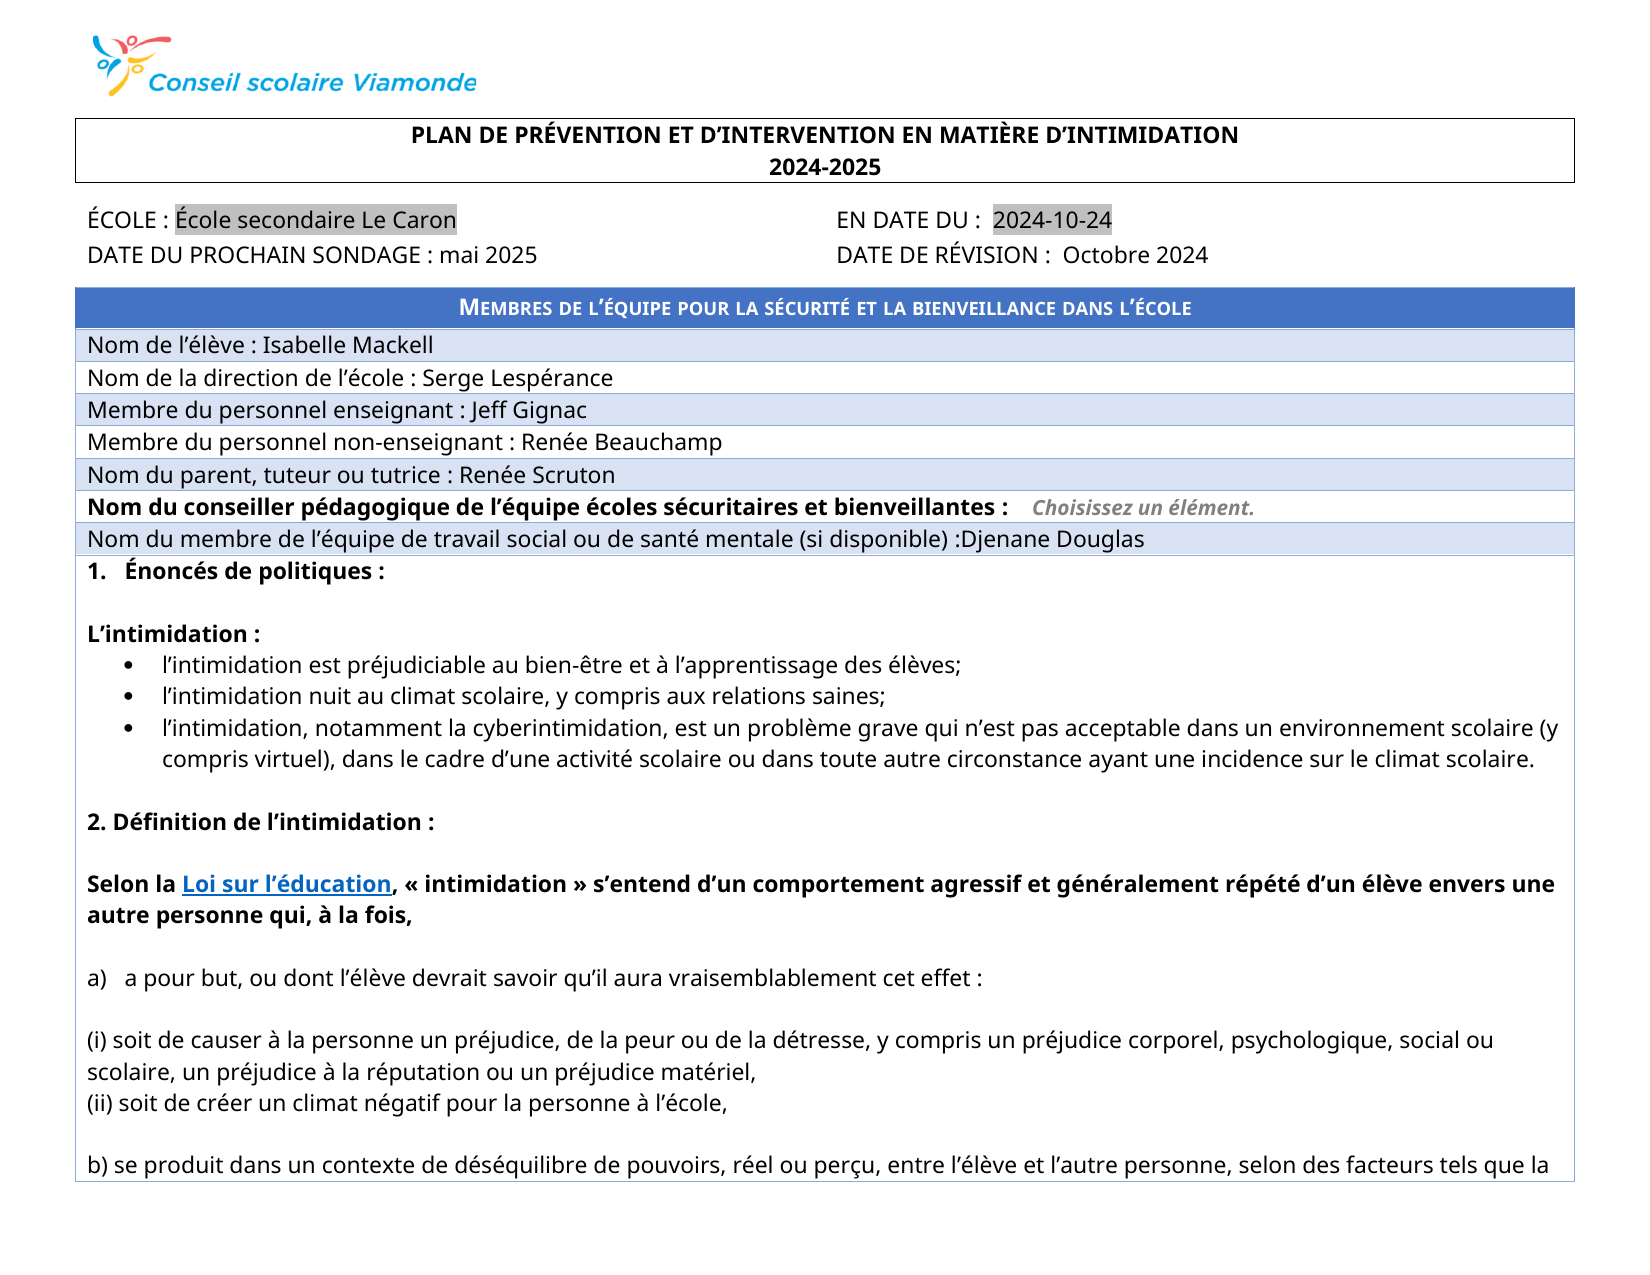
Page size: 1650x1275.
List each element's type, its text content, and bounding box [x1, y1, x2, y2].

table_cell Membre du personnel non-enseignant : Renée Beauchamp [76, 426, 1574, 458]
table_cell Nom du parent, tuteur ou tutrice : Renée Scruton [76, 459, 1574, 490]
table_cell Nom du membre de l’équipe de travail social ou de santé mentale (si disponible) :Djenane Douglas [76, 523, 1574, 554]
table_cell EN DATE DU : DATE DE RÉVISION : Octobre 2024 [825, 183, 1574, 287]
table_header PLAN DE PRÉVENTION ET D’INTERVENTION EN MATIÈRE D’INTIMIDATION 2024-2025 [76, 119, 1574, 182]
picture [92, 34, 477, 98]
table_cell Nom de l’élève : Isabelle Mackell [76, 330, 1574, 361]
table_cell ÉCOLE : DATE DU PROCHAIN SONDAGE : mai 2025 [76, 183, 825, 287]
table_cell Nom de la direction de l’école : Serge Lespérance [76, 362, 1574, 393]
table_header Membres de l’équipe pour la sécurité et la bienveillance dans l’école [76, 288, 1574, 328]
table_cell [76, 556, 1574, 1181]
table_cell Nom du conseiller pédagogique de l’équipe écoles sécuritaires et bienveillantes : [76, 491, 1574, 522]
table_cell Membre du personnel enseignant : Jeff Gignac [76, 394, 1574, 425]
